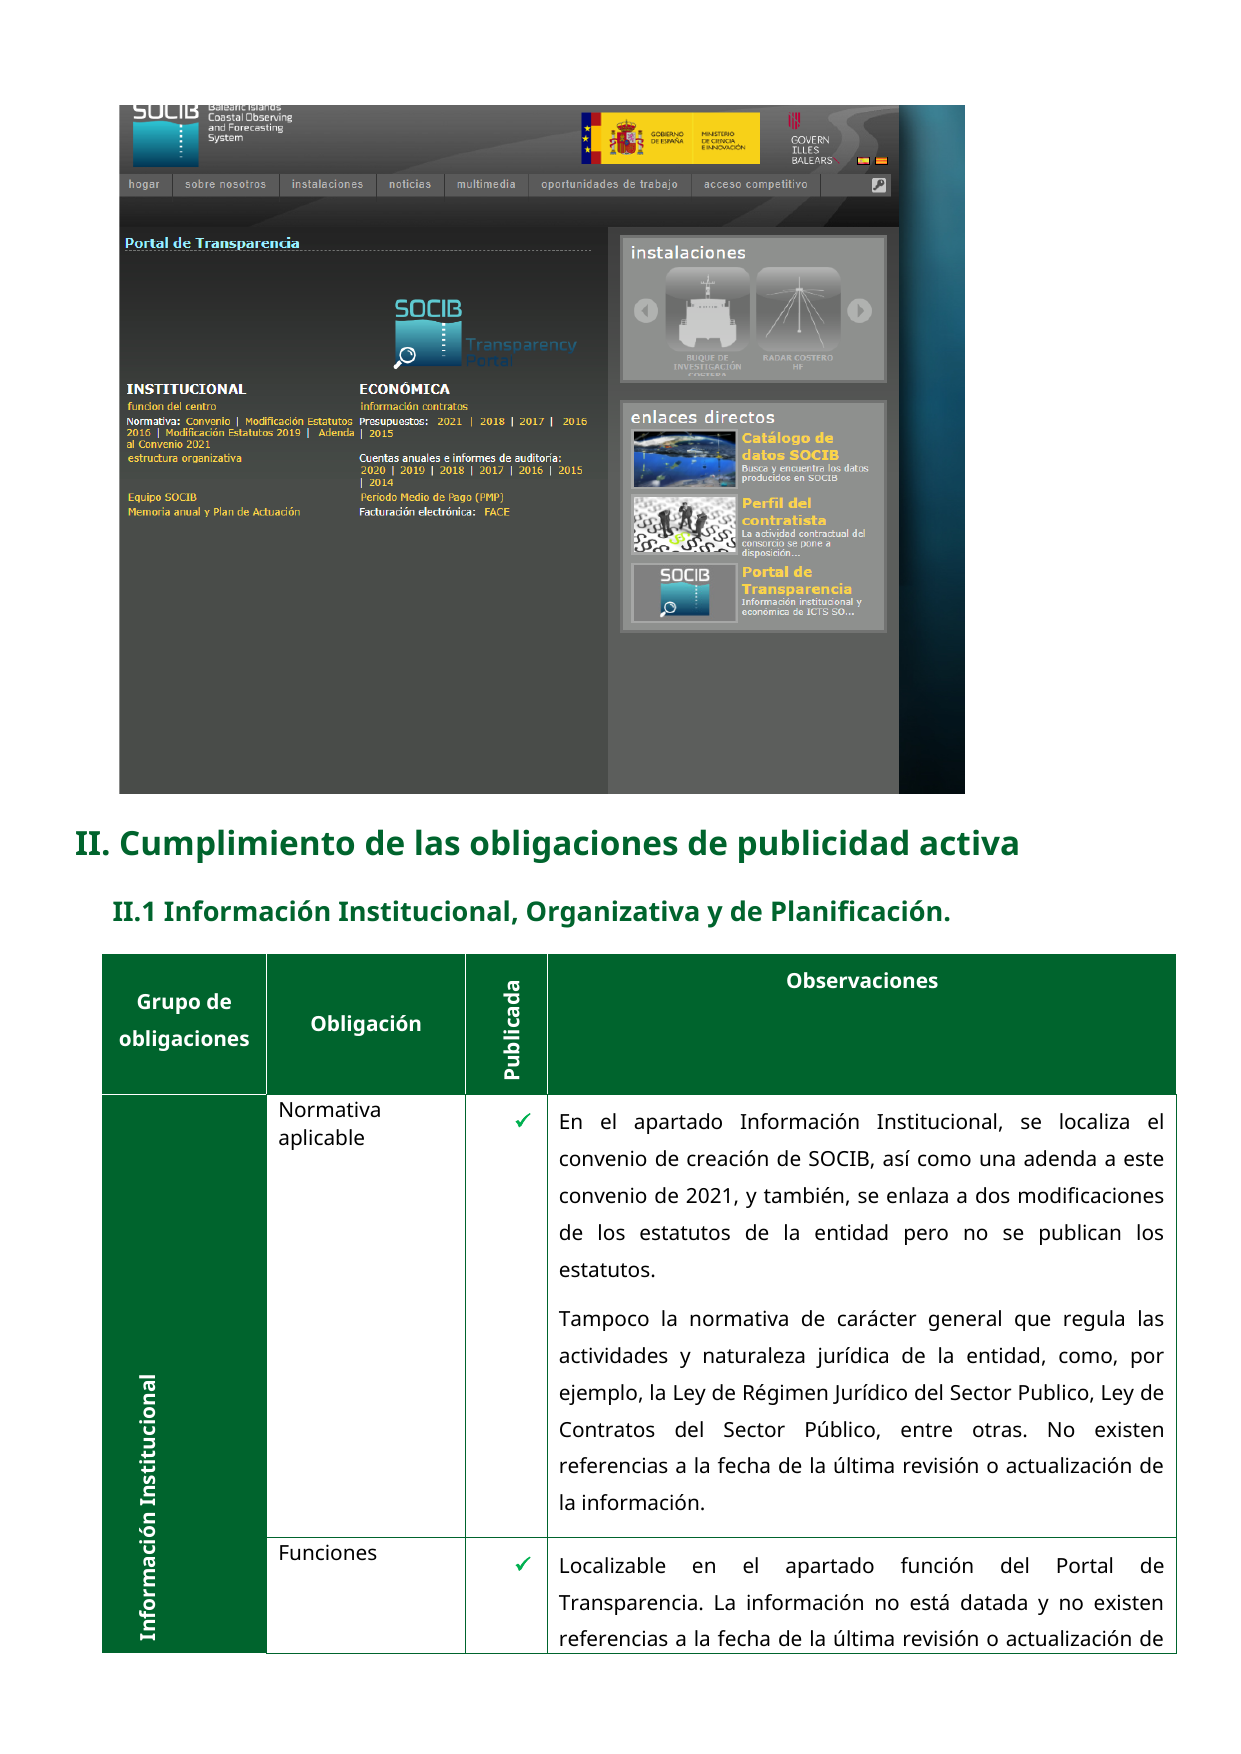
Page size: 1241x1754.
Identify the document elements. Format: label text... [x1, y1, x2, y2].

text II. Cumplimiento de las obligaciones de publicidad activa [75, 819, 1165, 865]
table_cell [466, 1095, 547, 1537]
table_header Grupo de obligaciones [102, 954, 266, 1094]
table_cell Información Institucional [102, 1095, 266, 1653]
text II.1 Información Institucional, Organizativa y de Planificación. [112, 893, 1165, 929]
table_cell En el apartado Información Institucional, se localiza el convenio de creación de SOCIB, así como una adenda a este convenio de 2021, y también, se enlaza a dos modificaciones de los estatutos de la entidad pero no se publican los estatutos. Tampoco la normativa de carácter general que regula las actividades y naturaleza jurídica de la entidad, como, por ejemplo, la Ley de Régimen Jurídico del Sector Publico, Ley de Contratos del Sector Público, entre otras. No existen referencias a la fecha de la última revisión o actualización de la información. [548, 1095, 1176, 1537]
table_header Obligación [267, 954, 465, 1094]
table_cell Funciones [267, 1538, 465, 1653]
table_header Publicada [466, 954, 547, 1094]
table_cell [466, 1538, 547, 1653]
table_header Observaciones [548, 954, 1176, 1094]
picture [119, 105, 965, 794]
table_cell Normativa aplicable [267, 1095, 465, 1537]
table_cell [548, 1538, 1176, 1653]
